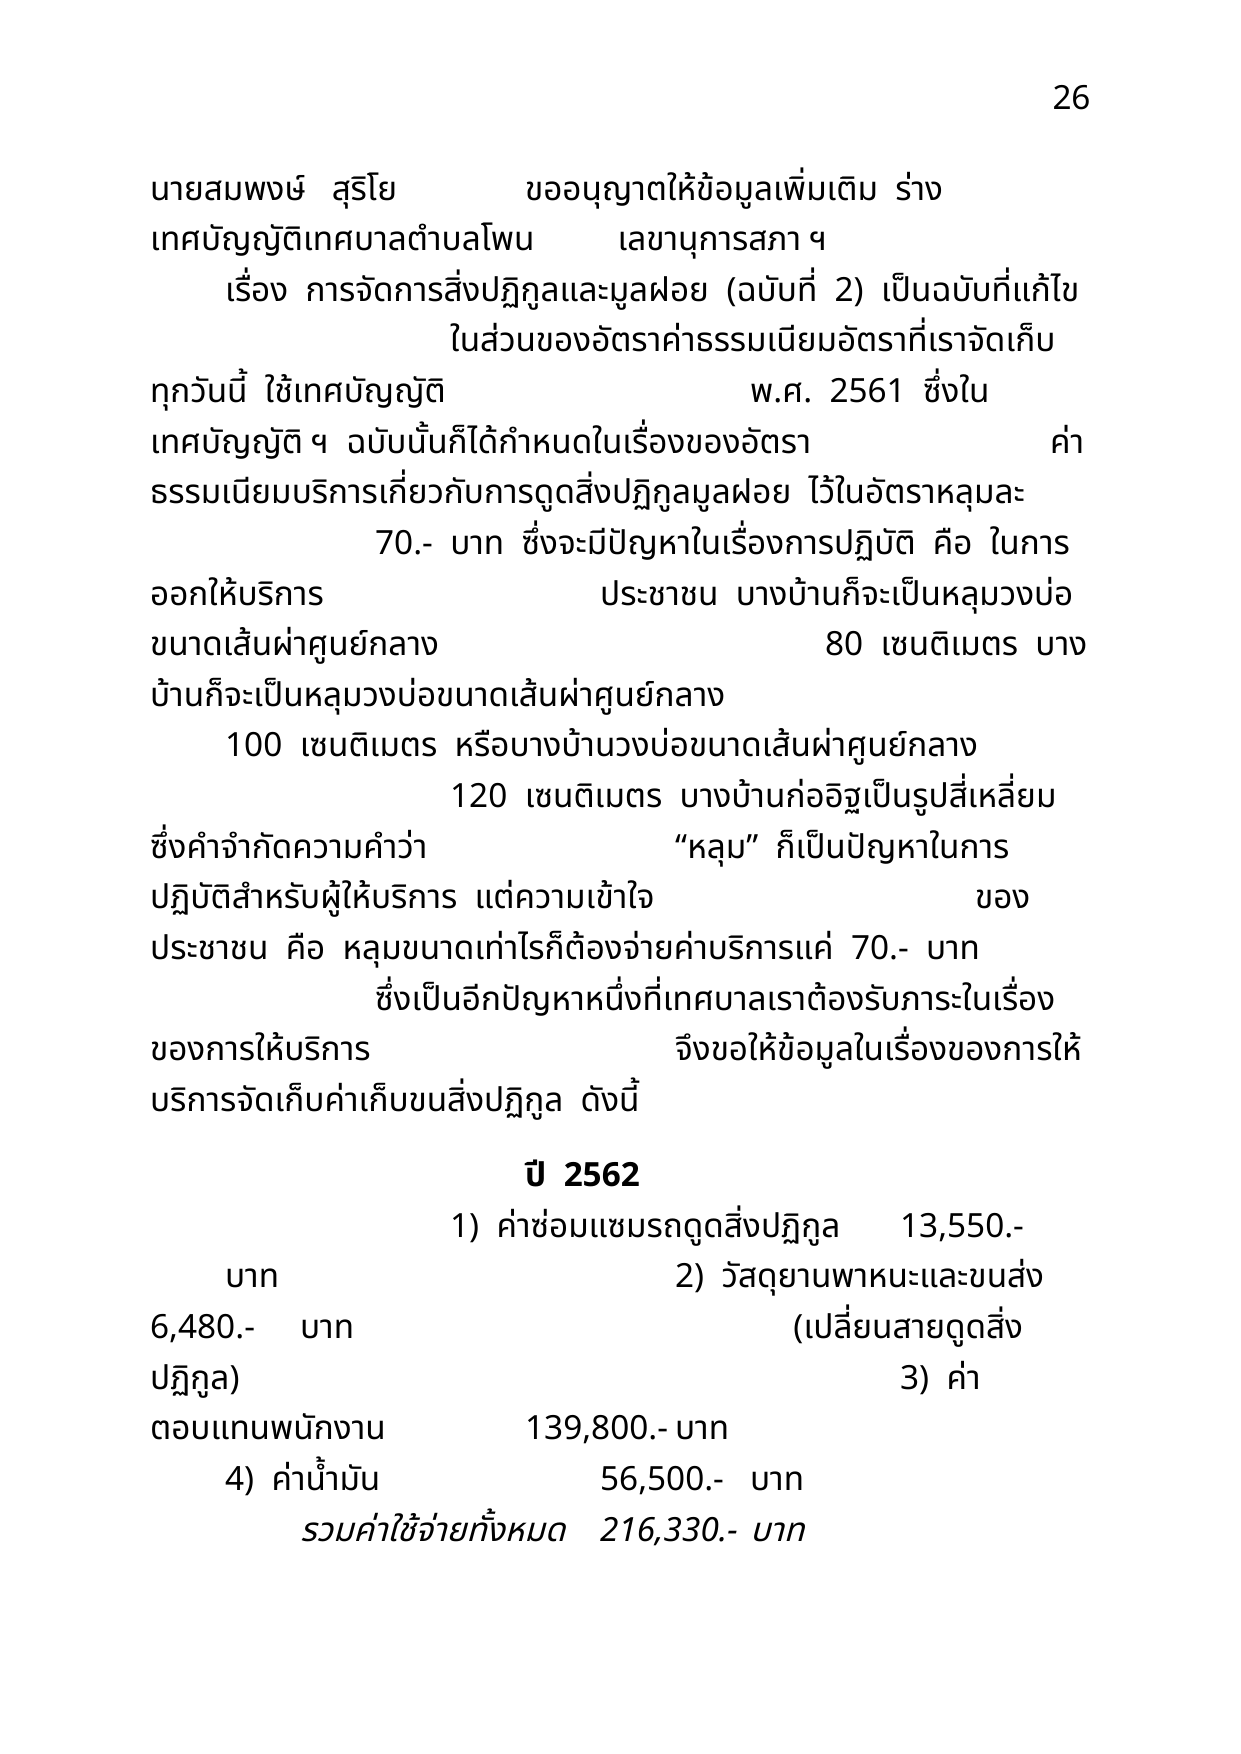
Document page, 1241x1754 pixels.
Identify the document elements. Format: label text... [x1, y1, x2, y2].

text ปี 2562 1) ค่าซ่อมแซมรถดูดสิ่งปฏิกูล 13,550.- บาท 2) วัสดุยานพาหนะและขนส่ง 6,480.- บาท (เปลี่ยนสายดูดสิ่งปฏิกูล) 3) ค่าตอบแทนพนักงาน 139,800.- บาท 4) ค่าน้ำมัน 56,500.- บาท รวมค่าใช้จ่ายทั้งหมด 216,330.- บาท [150, 1151, 1090, 1556]
text นายสมพงษ์ สุริโย ขออนุญาตให้ข้อมูลเพิ่มเติม ร่างเทศบัญญัติเทศบาลตำบลโพน เลขานุการสภา ฯ เรื่อง การจัดการสิ่งปฏิกูลและมูลฝอย (ฉบับที่ 2) เป็นฉบับที่แก้ไข ในส่วนของอัตราค่าธรรมเนียมอัตราที่เราจัดเก็บทุกวันนี้ ใช้เทศบัญญัติ พ.ศ. 2561 ซึ่งในเทศบัญญัติ ฯ ฉบับนั้นก็ได้กำหนดในเรื่องของอัตรา ค่าธรรมเนียมบริการเกี่ยวกับการดูดสิ่งปฏิกูลมูลฝอย ไว้ในอัตราหลุมละ 70.- บาท ซึ่งจะมีปัญหาในเรื่องการปฏิบัติ คือ ในการออกให้บริการ ประชาชน บางบ้านก็จะเป็นหลุมวงบ่อ ขนาดเส้นผ่าศูนย์กลาง 80 เซนติเมตร บางบ้านก็จะเป็นหลุมวงบ่อขนาดเส้นผ่าศูนย์กลาง 100 เซนติเมตร หรือบางบ้านวงบ่อขนาดเส้นผ่าศูนย์กลาง 120 เซนติเมตร บางบ้านก่ออิฐเป็นรูปสี่เหลี่ยม ซึ่งคำจำกัดความคำว่า “หลุม” ก็เป็นปัญหาในการปฏิบัติสำหรับผู้ให้บริการ แต่ความเข้าใจ ของประชาชน คือ หลุมขนาดเท่าไรก็ต้องจ่ายค่าบริการแค่ 70.- บาท ซึ่งเป็นอีกปัญหาหนึ่งที่เทศบาลเราต้องรับภาระในเรื่องของการให้บริการ จึงขอให้ข้อมูลในเรื่องของการให้บริการจัดเก็บค่าเก็บขนสิ่งปฏิกูล ดังนี้ [150, 164, 1090, 1126]
